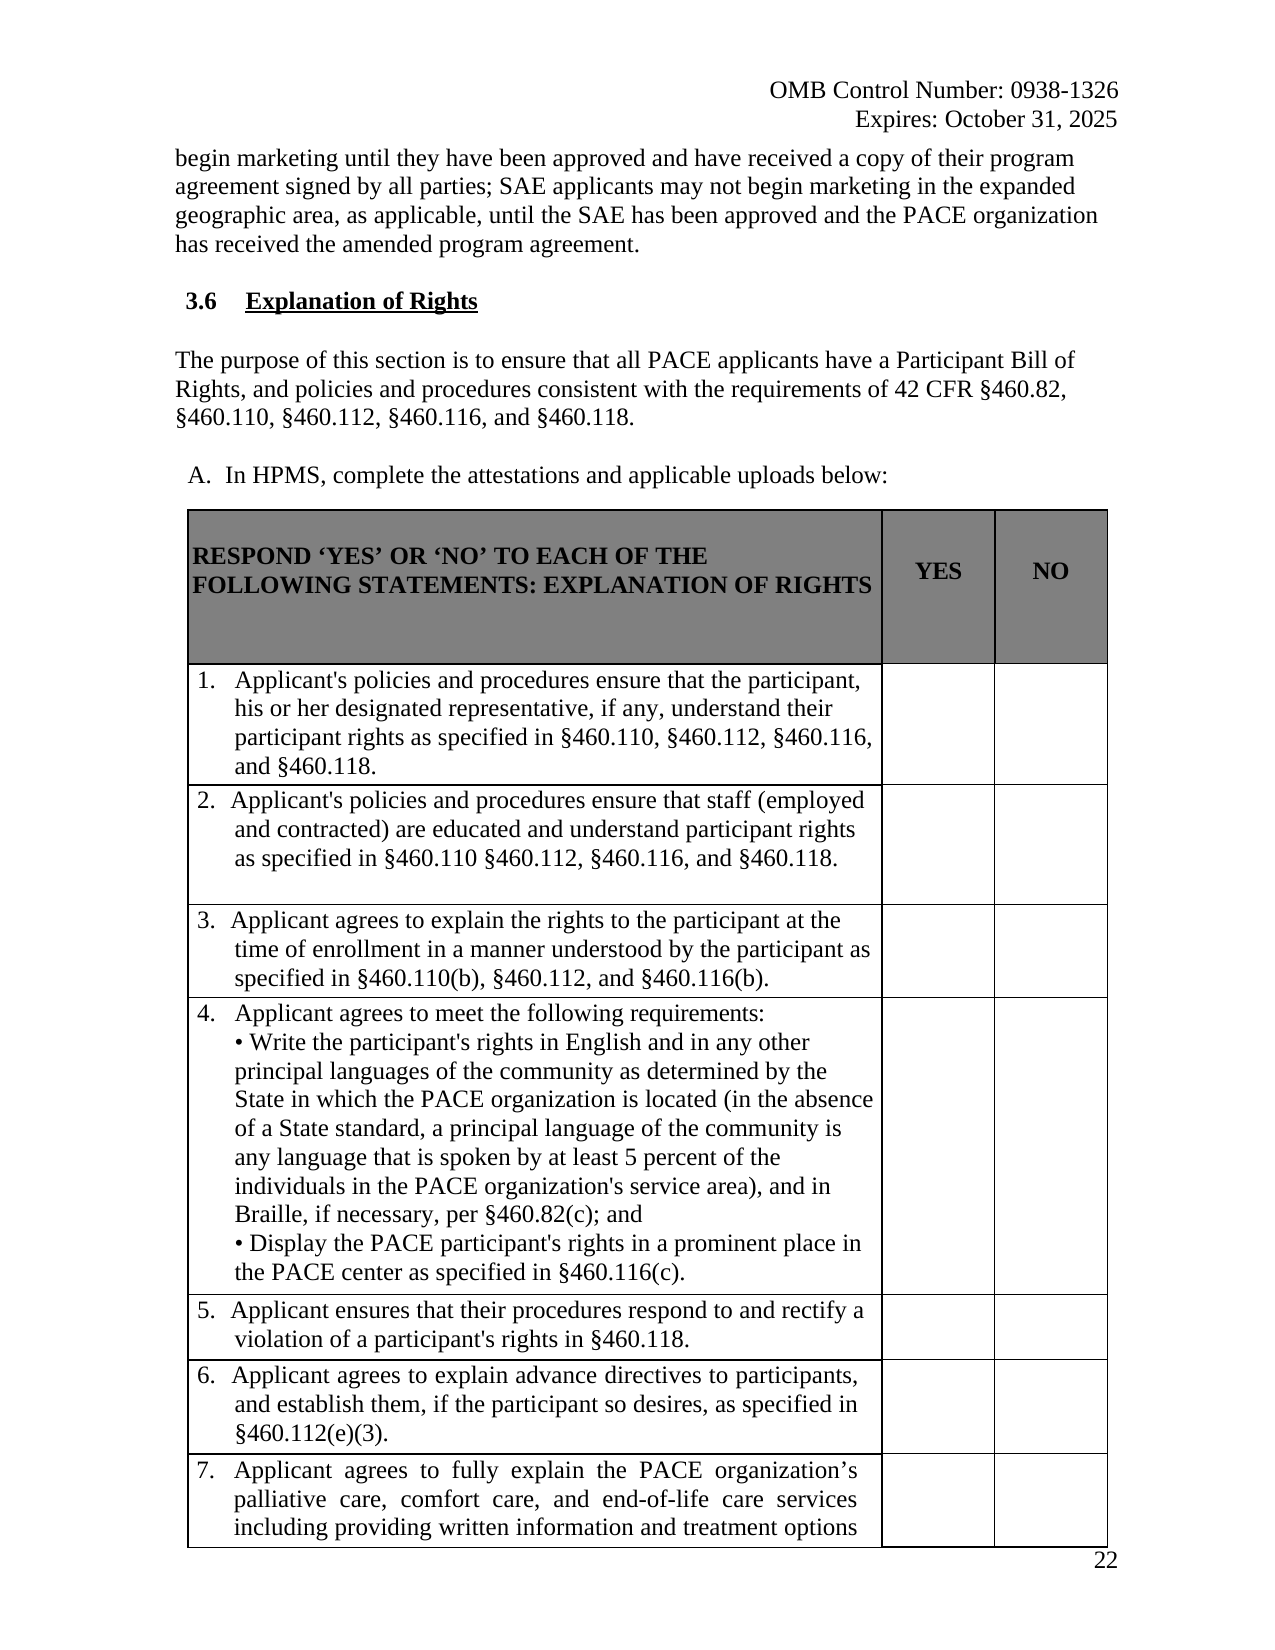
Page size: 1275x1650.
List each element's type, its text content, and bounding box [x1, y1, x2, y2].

table_cell 3. Applicant agrees to explain the rights to the participant at the time of enrollment in a manner understood by the participant as specified in §460.110(b), §460.112, and §460.116(b). [189, 905, 881, 997]
text §460.110, §460.112, §460.116, and §460.118. [175, 402, 1231, 431]
table_cell [883, 1295, 994, 1359]
text The purpose of this section is to ensure that all PACE applicants have a Participant Bill of Rights, and policies and procedures consistent with the requirements of 42 CFR §460.82, [175, 345, 1091, 402]
table_header RESPOND ‘YES’ OR ‘NO’ TO EACH OF THE FOLLOWING STATEMENTS: EXPLANATION OF RIGHTS [189, 511, 881, 663]
table_cell Applicant's policies and procedures ensure that the participant, his or her designated representative, if any, understand their participant rights as specified in §460.110, §460.112, §460.116, and §460.118. [189, 665, 881, 784]
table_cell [189, 1455, 881, 1546]
table_cell 5. Applicant ensures that their procedures respond to and rectify a violation of a participant's rights in §460.118. [189, 1295, 881, 1359]
table_cell [995, 1295, 1107, 1359]
table_header NO [996, 511, 1107, 663]
subtitle Explanation of Rights [185, 286, 1231, 315]
table_cell [995, 1454, 1107, 1546]
table_cell [995, 785, 1107, 903]
table_cell [883, 664, 994, 784]
table_cell [995, 998, 1107, 1293]
list In HPMS, complete the attestations and applicable uploads below: [187, 460, 1231, 489]
table_cell Applicant agrees to meet the following requirements: Write the participant's rights in English and in any other principal languages of the community as determined by the State in which the PACE organization is located (in the absence of a State standard, a principal language of the community is any language that is spoken by at least 5 percent of the individuals in the PACE organization's service area), and in Braille, if necessary, per §460.82(c); and Display the PACE participant's rights in a prominent place in the PACE center as specified in §460.116(c). [189, 998, 881, 1293]
table_cell [883, 905, 994, 997]
text begin marketing until they have been approved and have received a copy of their program agreement signed by all parties; SAE applicants may not begin marketing in the expanded geographic area, as applicable, until the SAE has been approved and the PACE organization has received the amended program agreement. [175, 143, 1114, 258]
table_header YES [883, 511, 994, 663]
table_cell [883, 998, 994, 1293]
table_cell 2. Applicant's policies and procedures ensure that staff (employed and contracted) are educated and understand participant rights as specified in §460.110 §460.112, §460.116, and §460.118. [189, 786, 881, 903]
table_cell [883, 785, 994, 903]
table_cell [883, 1360, 994, 1453]
table_cell [995, 664, 1107, 784]
table_cell [995, 905, 1107, 997]
table_cell [883, 1454, 994, 1546]
table_cell [995, 1360, 1107, 1453]
table_cell 6. Applicant agrees to explain advance directives to participants, and establish them, if the participant so desires, as specified in §460.112(e)(3). [189, 1361, 881, 1453]
